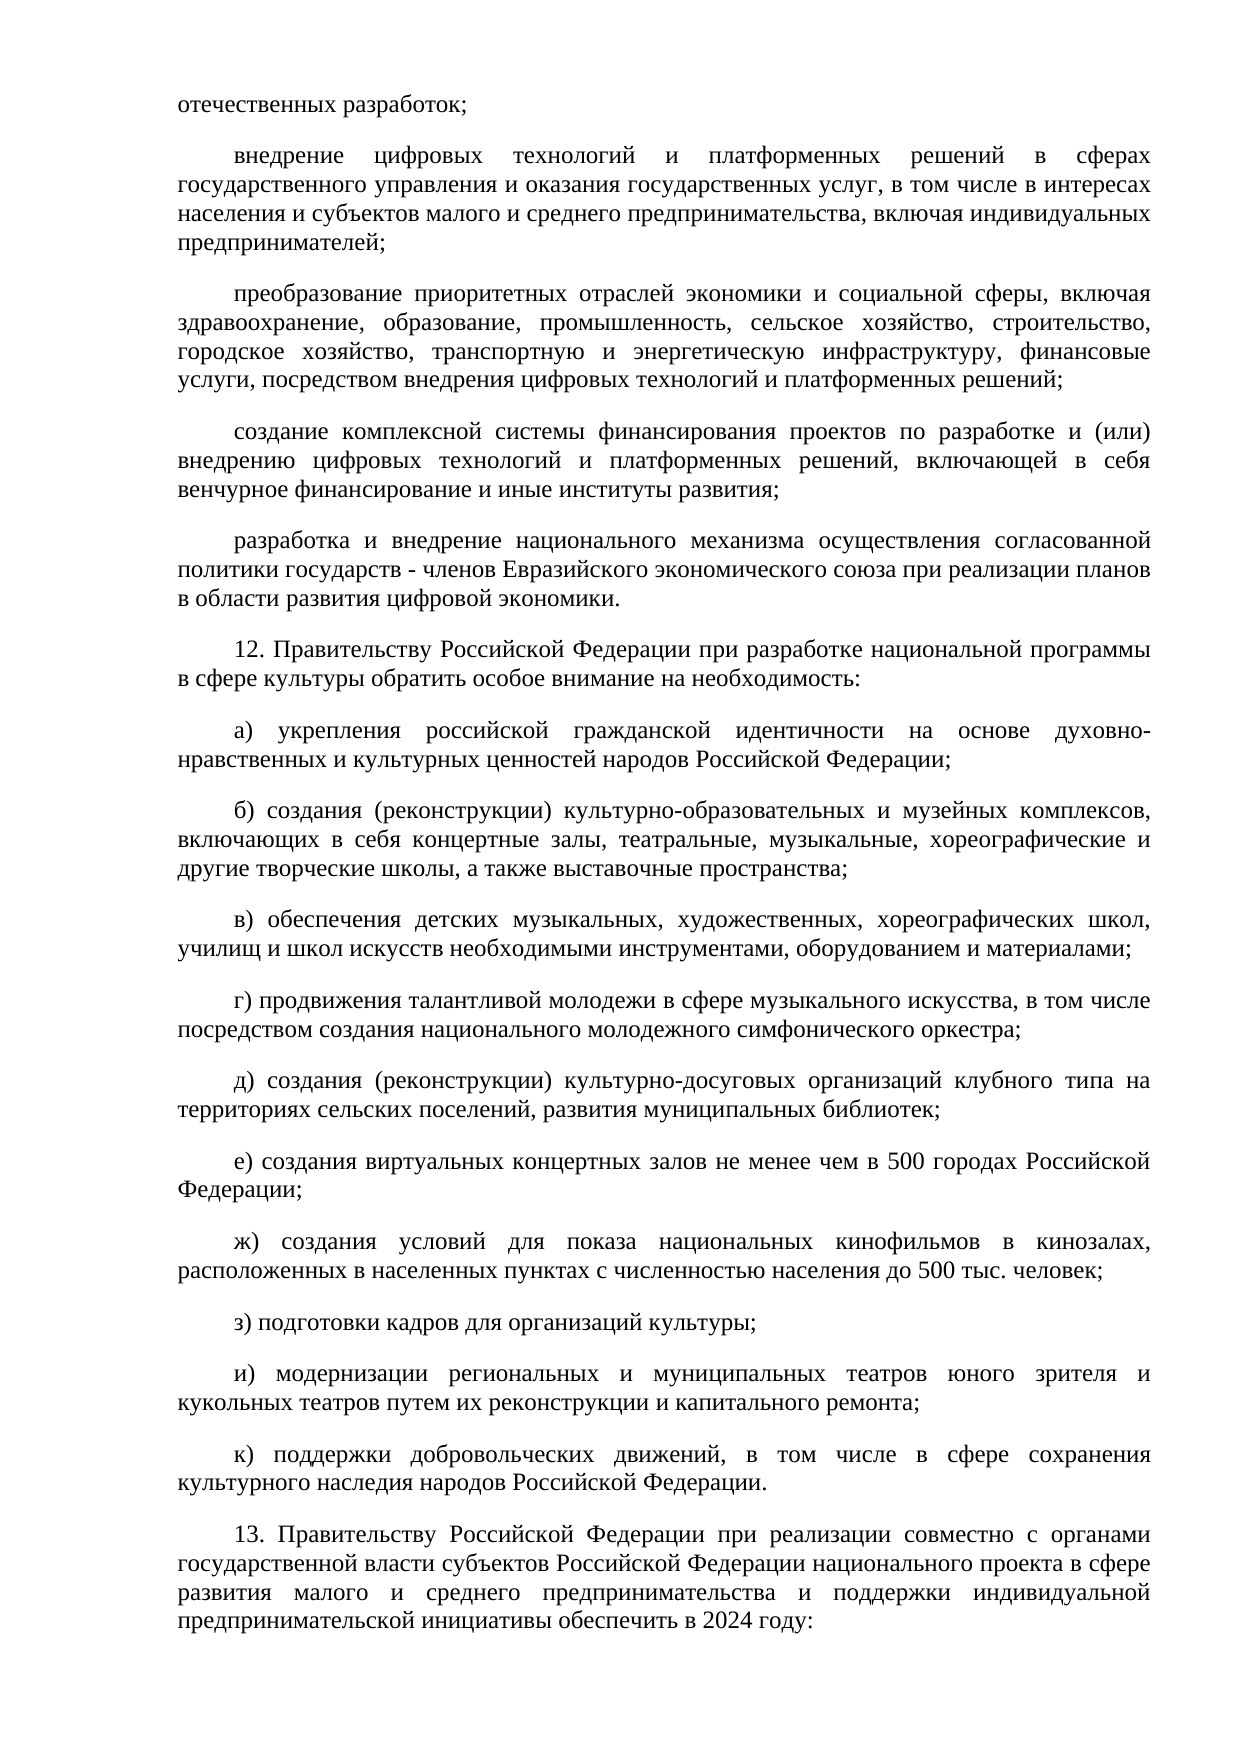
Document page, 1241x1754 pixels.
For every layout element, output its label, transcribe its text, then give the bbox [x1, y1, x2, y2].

text и) модернизации региональных и муниципальных театров юного зрителя и кукольных театров путем их реконструкции и капитального ремонта; [177, 1358, 1152, 1416]
text а) укрепления российской гражданской идентичности на основе духовно-нравственных и культурных ценностей народов Российской Федерации; [177, 715, 1152, 772]
text д) создания (реконструкции) культурно-досуговых организаций клубного типа на территориях сельских поселений, развития муниципальных библиотек; [177, 1065, 1152, 1123]
text ж) создания условий для показа национальных кинофильмов в кинозалах, расположенных в населенных пунктах с численностью населения до 500 тыс. человек; [177, 1226, 1152, 1284]
text к) поддержки добровольческих движений, в том числе в сфере сохранения культурного наследия народов Российской Федерации. [177, 1439, 1152, 1496]
text б) создания (реконструкции) культурно-образовательных и музейных комплексов, включающих в себя концертные залы, театральные, музыкальные, хореографические и другие творческие школы, а также выставочные пространства; [177, 795, 1152, 882]
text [177, 89, 1152, 117]
text разработка и внедрение национального механизма осуществления согласованной политики государств - членов Евразийского экономического союза при реализации планов в области развития цифровой экономики. [177, 525, 1152, 612]
text 13. Правительству Российской Федерации при реализации совместно с органами государственной власти субъектов Российской Федерации национального проекта в сфере развития малого и среднего предпринимательства и поддержки индивидуальной предпринимательской инициативы обеспечить в 2024 году: [177, 1519, 1152, 1634]
text создание комплексной системы финансирования проектов по разработке и (или) внедрению цифровых технологий и платформенных решений, включающей в себя венчурное финансирование и иные институты развития; [177, 416, 1152, 502]
text з) подготовки кадров для организаций культуры; [177, 1307, 1152, 1335]
text г) продвижения талантливой молодежи в сфере музыкального искусства, в том числе посредством создания национального молодежного симфонического оркестра; [177, 985, 1152, 1042]
text внедрение цифровых технологий и платформенных решений в сферах государственного управления и оказания государственных услуг, в том числе в интересах населения и субъектов малого и среднего предпринимательства, включая индивидуальных предпринимателей; [177, 140, 1152, 255]
text в) обеспечения детских музыкальных, художественных, хореографических школ, училищ и школ искусств необходимыми инструментами, оборудованием и материалами; [177, 904, 1152, 962]
text е) создания виртуальных концертных залов не менее чем в 500 городах Российской Федерации; [177, 1146, 1152, 1203]
text 12. Правительству Российской Федерации при разработке национальной программы в сфере культуры обратить особое внимание на необходимость: [177, 634, 1152, 692]
text преобразование приоритетных отраслей экономики и социальной сферы, включая здравоохранение, образование, промышленность, сельское хозяйство, строительство, городское хозяйство, транспортную и энергетическую инфраструктуру, финансовые услуги, посредством внедрения цифровых технологий и платформенных решений; [177, 278, 1152, 393]
